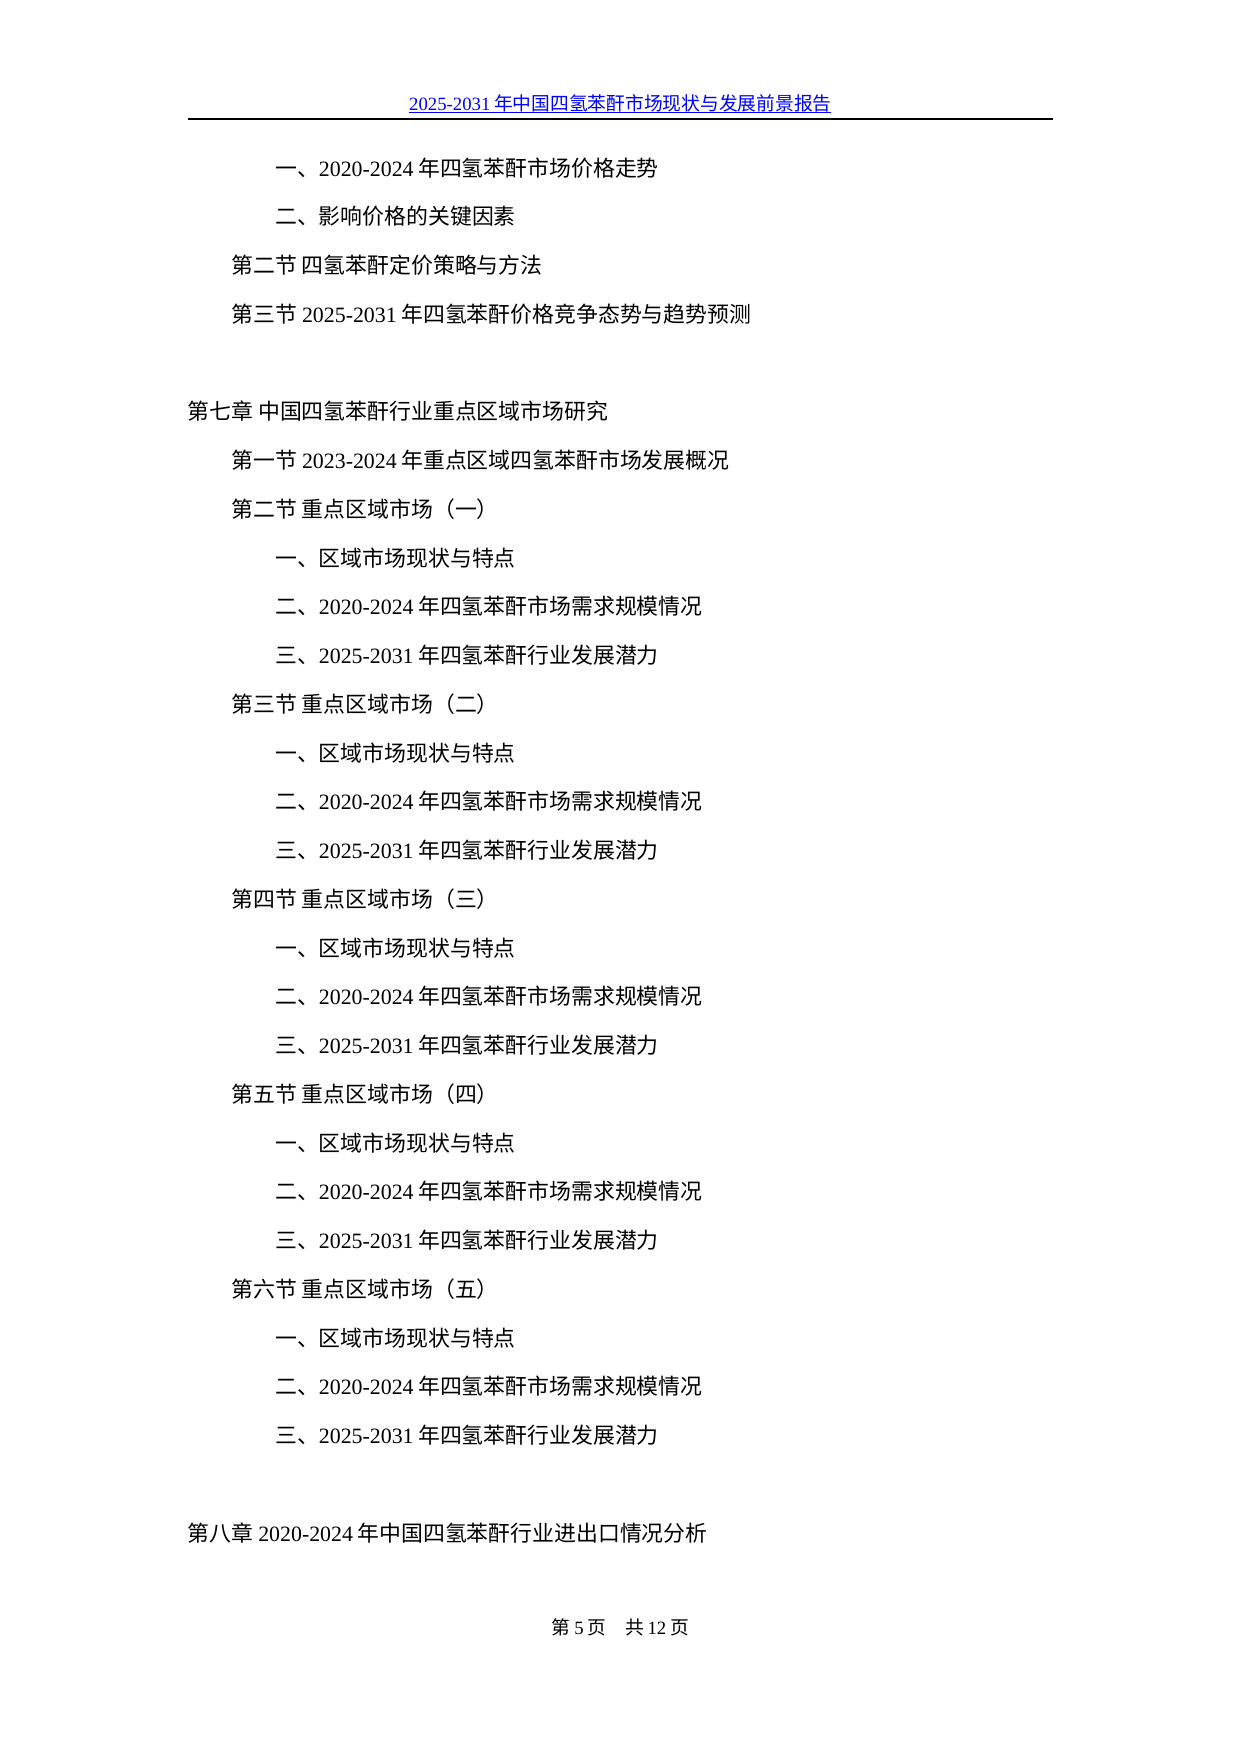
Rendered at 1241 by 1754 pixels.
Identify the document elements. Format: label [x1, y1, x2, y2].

text [187, 150, 1053, 1548]
